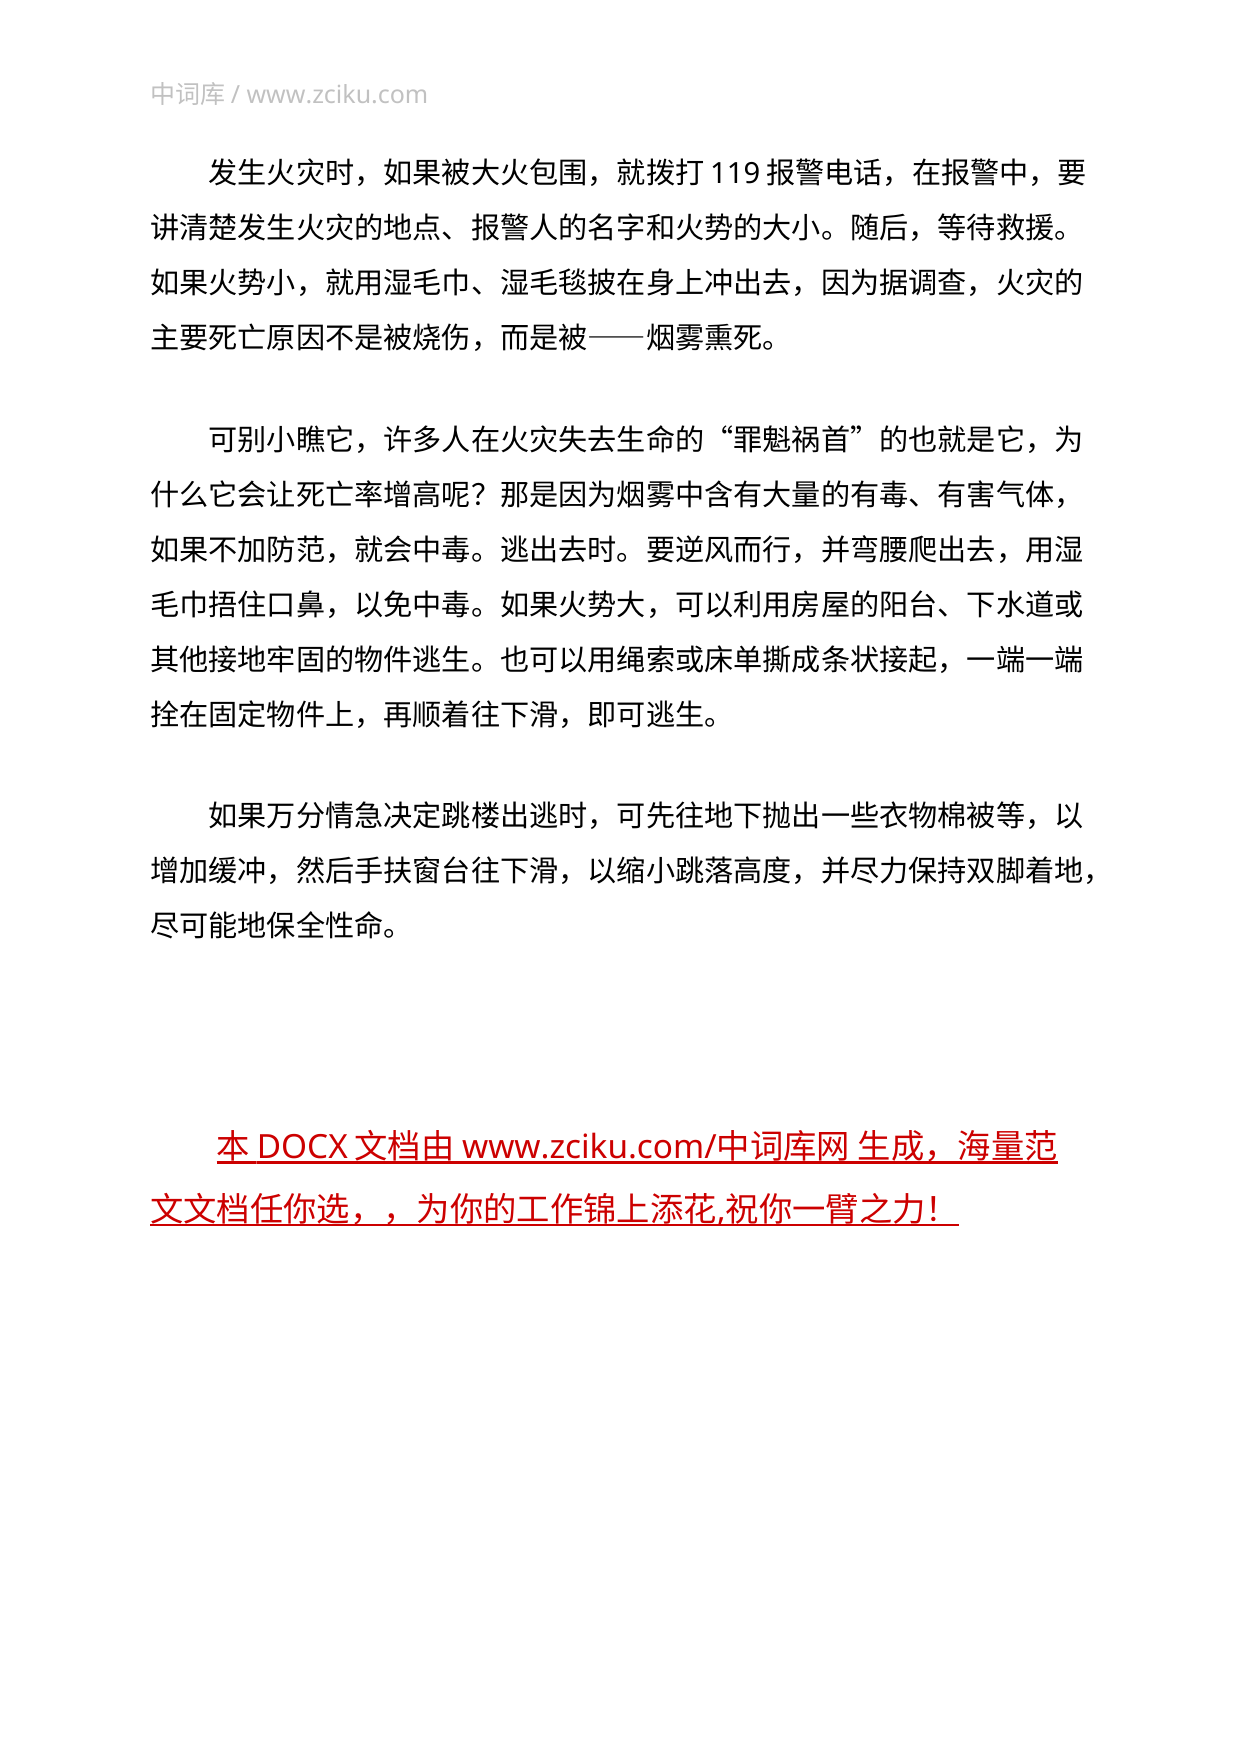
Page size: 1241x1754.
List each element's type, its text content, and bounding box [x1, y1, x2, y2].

text 可别小瞧它，许多人在火灾失去生命的“罪魁祸首”的也就是它，为什么它会让死亡率增高呢？那是因为烟雾中含有大量的有毒、有害气体，如果不加防范，就会中毒。逃出去时。要逆风而行，并弯腰爬出去，用湿毛巾捂住口鼻，以免中毒。如果火势大，可以利用房屋的阳台、下水道或其他接地牢固的物件逃生。也可以用绳索或床单撕成条状接起，一端一端拴在固定物件上，再顺着往下滑，即可逃生。 [150, 417, 1090, 733]
text 本DOCX文档由 www.zciku.com/中词库网 生成，海量范文文档任你选，，为你的工作锦上添花,祝你一臂之力！ [150, 1120, 1090, 1231]
text 发生火灾时，如果被大火包围，就拨打119报警电话，在报警中，要讲清楚发生火灾的地点、报警人的名字和火势的大小。随后，等待救援。如果火势小，就用湿毛巾、湿毛毯披在身上冲出去，因为据调查，火灾的主要死亡原因不是被烧伤，而是被——烟雾熏死。 [150, 150, 1090, 357]
text 如果万分情急决定跳楼出逃时，可先往地下抛出一些衣物棉被等，以增加缓冲，然后手扶窗台往下滑，以缩小跳落高度，并尽力保持双脚着地，尽可能地保全性命。 [150, 793, 1090, 945]
